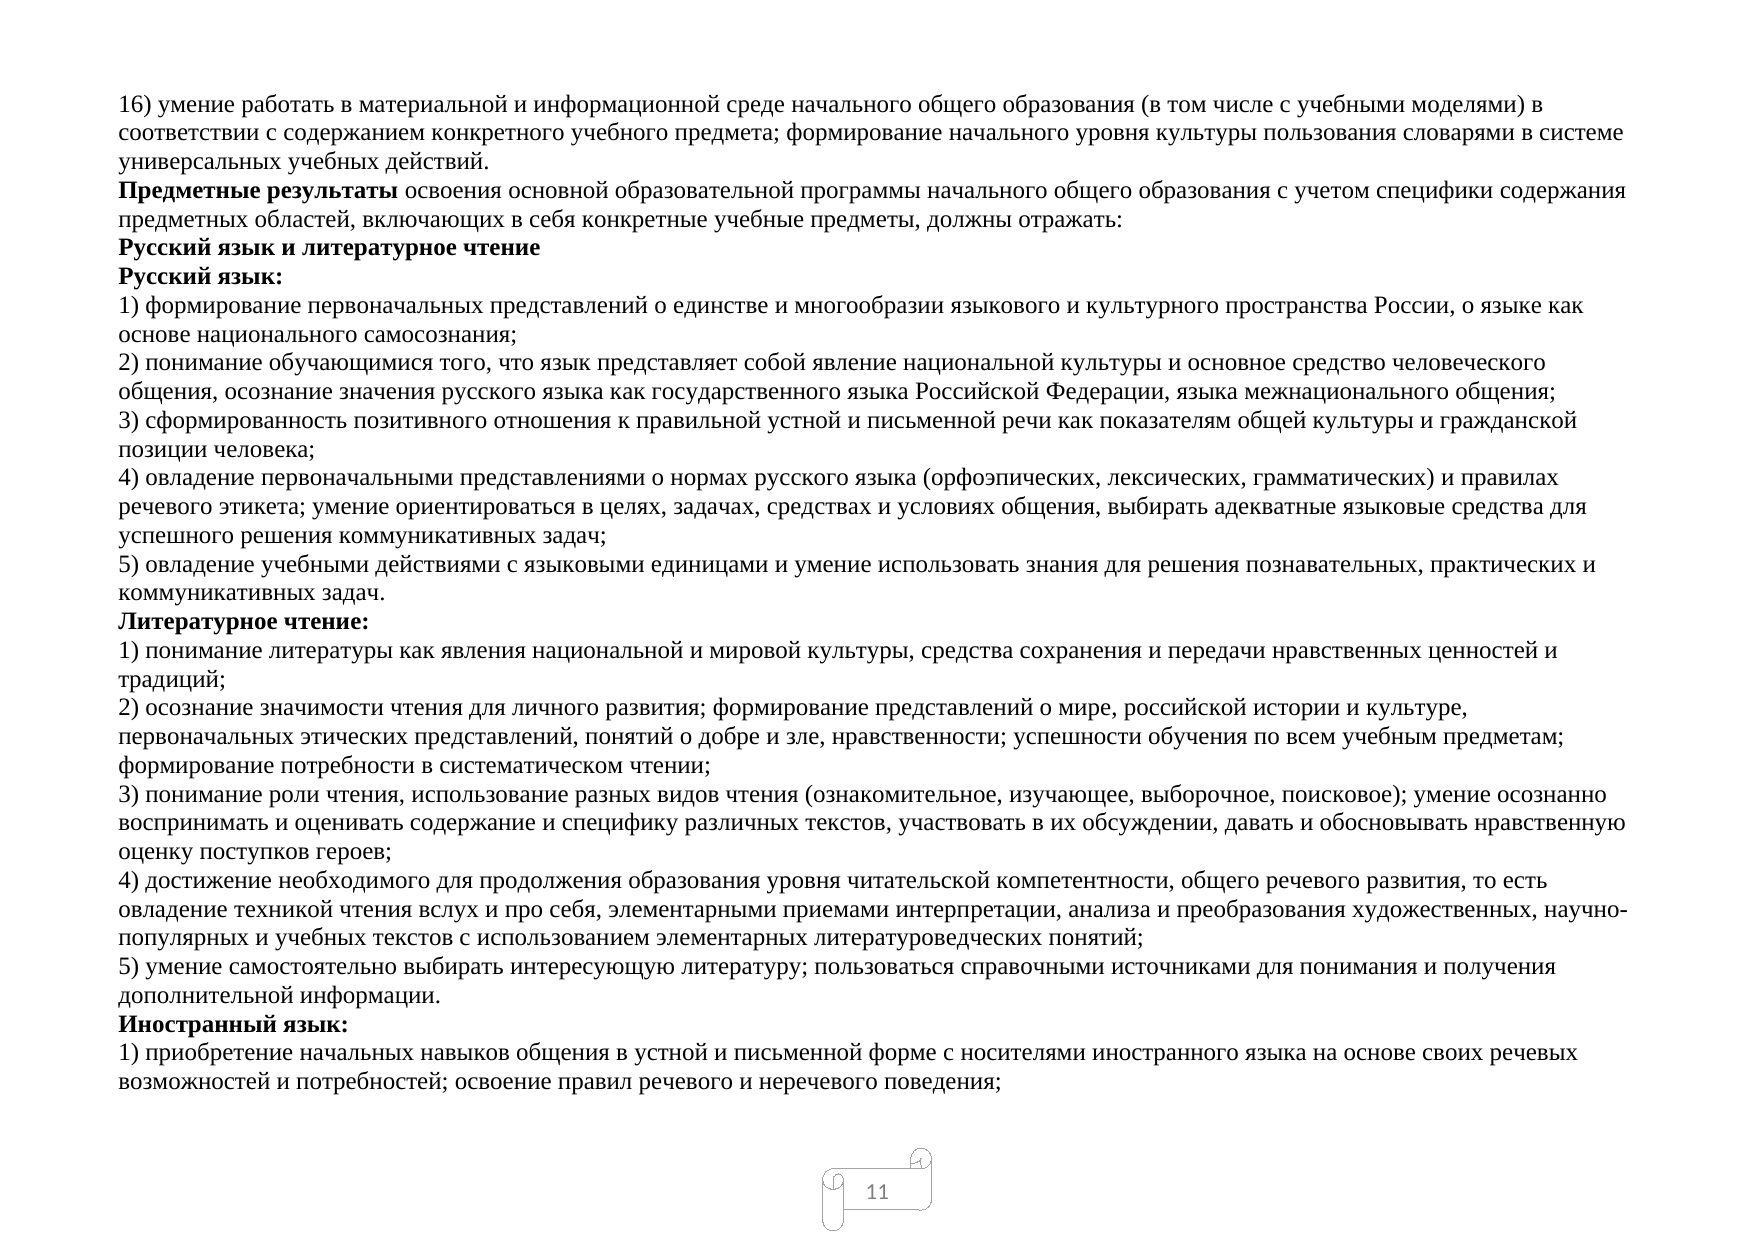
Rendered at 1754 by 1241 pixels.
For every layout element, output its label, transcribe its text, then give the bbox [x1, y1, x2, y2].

text Русский язык: [118, 261, 1636, 290]
text 1) формирование первоначальных представлений о единстве и многообразии языкового и культурного пространства России, о языке как основе национального самосознания; [118, 290, 1636, 347]
text 4) овладение первоначальными представлениями о нормах русского языка (орфоэпических, лексических, грамматических) и правилах речевого этикета; умение ориентироваться в целях, задачах, средствах и условиях общения, выбирать адекватные языковые средства для успешного решения коммуникативных задач; [118, 462, 1636, 549]
text 1) приобретение начальных навыков общения в устной и письменной форме с носителями иностранного языка на основе своих речевых возможностей и потребностей; освоение правил речевого и неречевого поведения; [118, 1037, 1636, 1095]
text Литературное чтение: [118, 606, 1636, 635]
text 5) умение самостоятельно выбирать интересующую литературу; пользоваться справочными источниками для понимания и получения дополнительной информации. [118, 951, 1636, 1009]
text 3) понимание роли чтения, использование разных видов чтения (ознакомительное, изучающее, выборочное, поисковое); умение осознанно воспринимать и оценивать содержание и специфику различных текстов, участвовать в их обсуждении, давать и обосновывать нравственную оценку поступков героев; [118, 779, 1636, 865]
text Русский язык и литературное чтение [118, 232, 1636, 261]
text 2) осознание значимости чтения для личного развития; формирование представлений о мире, российской истории и культуре, первоначальных этических представлений, понятий о добре и зле, нравственности; успешности обучения по всем учебным предметам; формирование потребности в систематическом чтении; [118, 692, 1636, 779]
text 16) умение работать в материальной и информационной среде начального общего образования (в том числе с учебными моделями) в соответствии с содержанием конкретного учебного предмета; формирование начального уровня культуры пользования словарями в системе универсальных учебных действий. [118, 89, 1636, 175]
text 1) понимание литературы как явления национальной и мировой культуры, средства сохранения и передачи нравственных ценностей и традиций; [118, 635, 1636, 692]
text 5) овладение учебными действиями с языковыми единицами и умение использовать знания для решения познавательных, практических и коммуникативных задач. [118, 549, 1636, 606]
text 3) сформированность позитивного отношения к правильной устной и письменной речи как показателям общей культуры и гражданской позиции человека; [118, 405, 1636, 462]
text 4) достижение необходимого для продолжения образования уровня читательской компетентности, общего речевого развития, то есть овладение техникой чтения вслух и про себя, элементарными приемами интерпретации, анализа и преобразования художественных, научно-популярных и учебных текстов с использованием элементарных литературоведческих понятий; [118, 865, 1636, 951]
text 2) понимание обучающимися того, что язык представляет собой явление национальной культуры и основное средство человеческого общения, осознание значения русского языка как государственного языка Российской Федерации, языка межнационального общения; [118, 347, 1636, 405]
text Иностранный язык: [118, 1009, 1636, 1037]
text Предметные результаты освоения основной образовательной программы начального общего образования с учетом специфики содержания предметных областей, включающих в себя конкретные учебные предметы, должны отражать: [118, 175, 1636, 232]
